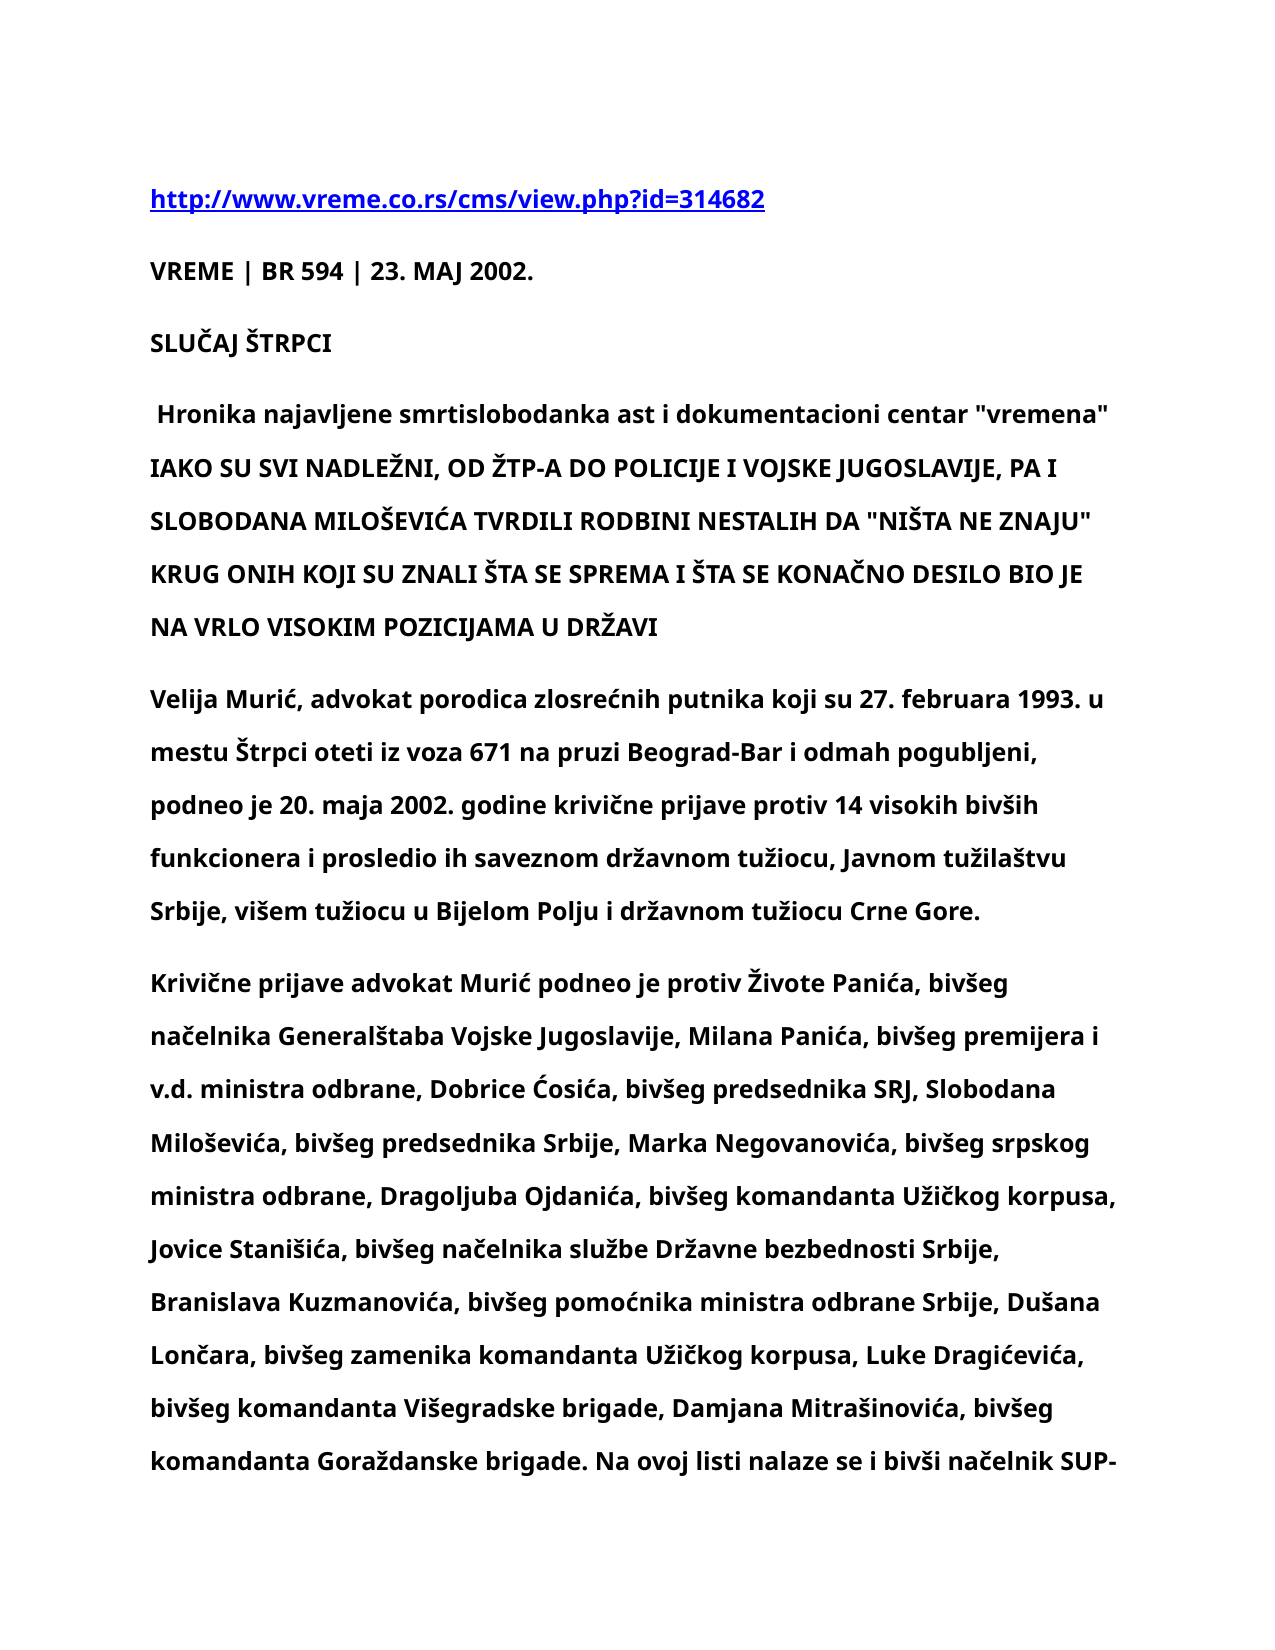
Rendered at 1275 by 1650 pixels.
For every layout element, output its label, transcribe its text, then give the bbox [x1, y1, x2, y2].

subtitle Velija Murić, advokat porodica zlosrećnih putnika koji su 27. februara 1993. u mestu Štrpci oteti iz voza 671 na pruzi Beograd-Bar i odmah pogubljeni, podneo je 20. maja 2002. godine krivične prijave protiv 14 visokih bivših funkcionera i prosledio ih saveznom državnom tužiocu, Javnom tužilaštvu Srbije, višem tužiocu u Bijelom Polju i državnom tužiocu Crne Gore. [150, 662, 1125, 928]
subtitle http://www.vreme.co.rs/cms/view.php?id=314682 [150, 162, 1125, 216]
subtitle SLUČAJ ŠTRPCI [150, 306, 1125, 359]
subtitle Hronika najavljene smrtislobodanka ast i dokumentacioni centar "vremena" IAKO SU SVI NADLEŽNI, OD ŽTP-A DO POLICIJE I VOJSKE JUGOSLAVIJE, PA I SLOBODANA MILOŠEVIĆA TVRDILI RODBINI NESTALIH DA "NIŠTA NE ZNAJU" KRUG ONIH KOJI SU ZNALI ŠTA SE SPREMA I ŠTA SE KONAČNO DESILO BIO JE NA VRLO VISOKIM POZICIJAMA U DRŽAVI [150, 378, 1125, 644]
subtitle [150, 947, 1125, 1478]
subtitle VREME | BR 594 | 23. MAJ 2002. [150, 234, 1125, 287]
